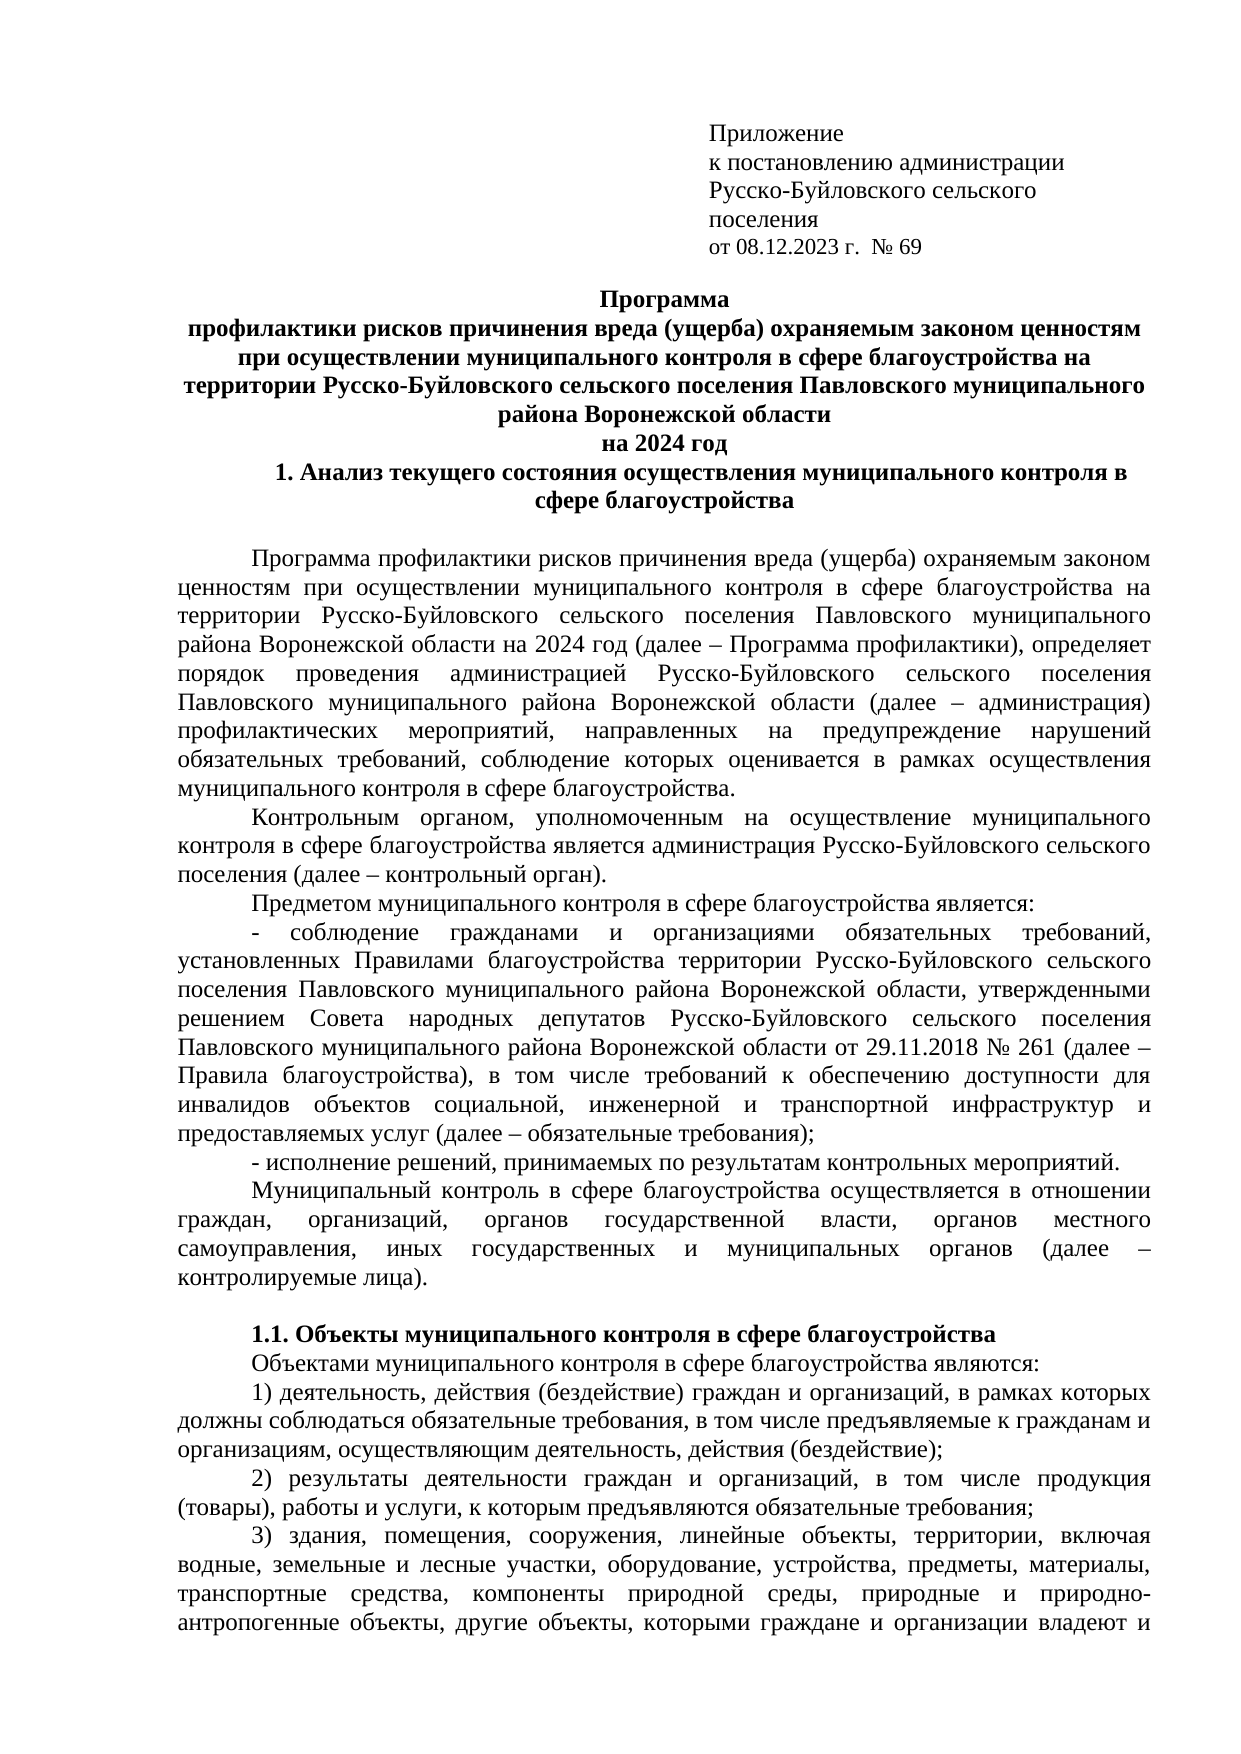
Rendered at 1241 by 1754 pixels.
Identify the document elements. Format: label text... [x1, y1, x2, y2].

text 1) деятельность, действия (бездействие) граждан и организаций, в рамках которых должны соблюдаться обязательные требования, в том числе предъявляемые к гражданам и организациям, осуществляющим деятельность, действия (бездействие); [177, 1377, 1152, 1463]
text 1.1. Объекты муниципального контроля в сфере благоустройства [177, 1319, 1152, 1348]
text к постановлению администрации Русско-Буйловского сельского поселения [709, 147, 1152, 233]
text Программа профилактики рисков причинения вреда (ущерба) охраняемым законом ценностям при осуществлении муниципального контроля в сфере благоустройства на территории Русско-Буйловского сельского поселения Павловского муниципального района Воронежской области на 2024 год (далее – Программа профилактики), определяет порядок проведения администрацией Русско-Буйловского сельского поселения Павловского муниципального района Воронежской области (далее – администрация) профилактических мероприятий, направленных на предупреждение нарушений обязательных требований, соблюдение которых оценивается в рамках осуществления муниципального контроля в сфере благоустройства. [177, 543, 1152, 802]
text Муниципальный контроль в сфере благоустройства осуществляется в отношении граждан, организаций, органов государственной власти, органов местного самоуправления, иных государственных и муниципальных органов (далее – контролируемые лица). [177, 1175, 1152, 1290]
text 2) результаты деятельности граждан и организаций, в том числе продукция (товары), работы и услуги, к которым предъявляются обязательные требования; [177, 1463, 1152, 1520]
text Программа [177, 284, 1152, 313]
text - исполнение решений, принимаемых по результатам контрольных мероприятий. [177, 1147, 1152, 1175]
text Контрольным органом, уполномоченным на осуществление муниципального контроля в сфере благоустройства является администрация Русско-Буйловского сельского поселения (далее – контрольный орган). [177, 802, 1152, 888]
text Приложение [709, 118, 1152, 147]
text от 08.12.2023 г. № 69 [709, 233, 1152, 259]
text Предметом муниципального контроля в сфере благоустройства является: [177, 888, 1152, 917]
text профилактики рисков причинения вреда (ущерба) охраняемым законом ценностям при осуществлении муниципального контроля в сфере благоустройства на территории Русско-Буйловского сельского поселения Павловского муниципального района Воронежской области [177, 313, 1152, 428]
text - соблюдение гражданами и организациями обязательных требований, установленных Правилами благоустройства территории Русско-Буйловского сельского поселения Павловского муниципального района Воронежской области, утвержденными решением Совета народных депутатов Русско-Буйловского сельского поселения Павловского муниципального района Воронежской области от 29.11.2018 № 261 (далее – Правила благоустройства), в том числе требований к обеспечению доступности для инвалидов объектов социальной, инженерной и транспортной инфраструктур и предоставляемых услуг (далее – обязательные требования); [177, 917, 1152, 1147]
text Объектами муниципального контроля в сфере благоустройства являются: [177, 1348, 1152, 1377]
text 1. Анализ текущего состояния осуществления муниципального контроля в сфере благоустройства [177, 457, 1152, 514]
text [177, 1520, 1152, 1635]
text на 2024 год [177, 428, 1152, 457]
